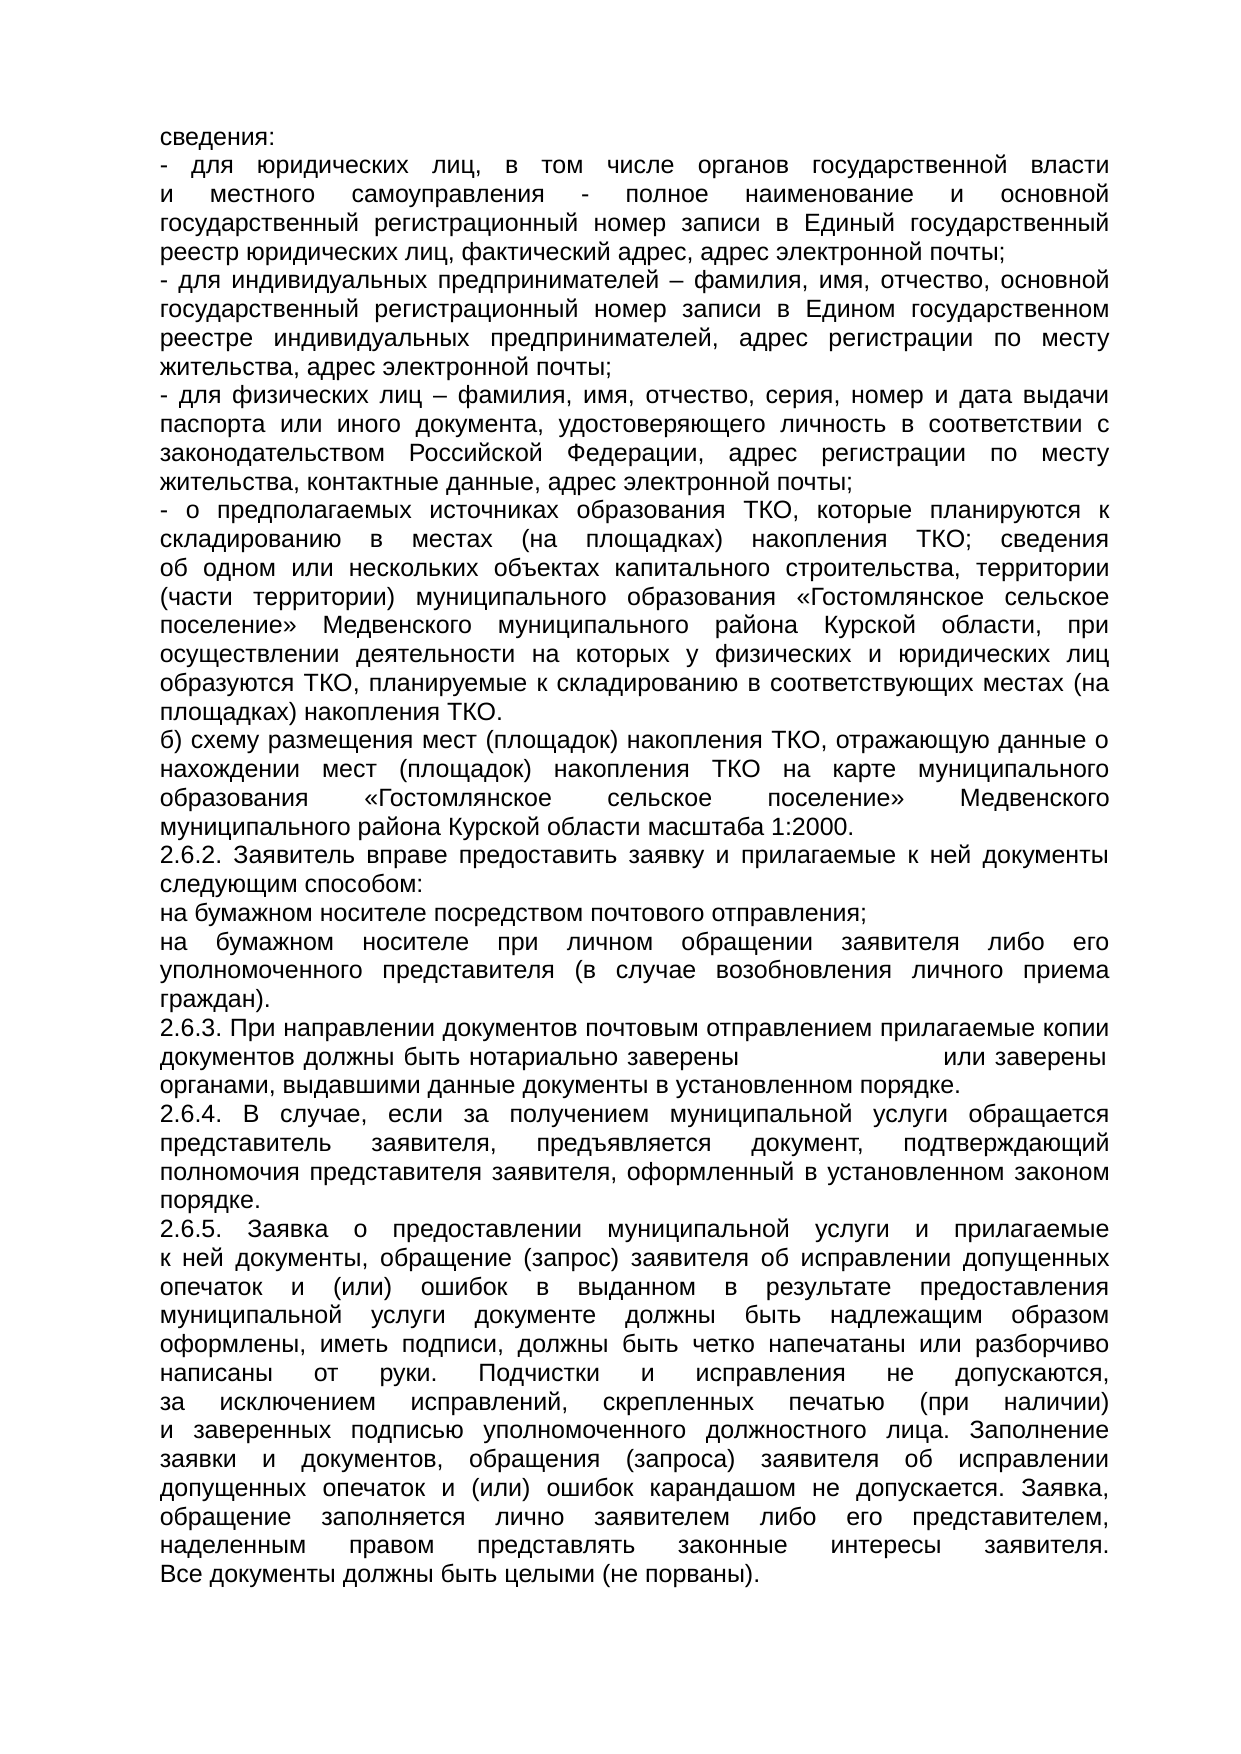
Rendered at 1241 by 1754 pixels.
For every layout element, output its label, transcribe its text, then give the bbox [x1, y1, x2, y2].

text на бумажном носителе при личном обращении заявителя либо его уполномоченного представителя (в случае возобновления личного приема граждан). [159, 927, 1110, 1013]
text 2.6.2. Заявитель вправе предоставить заявку и прилагаемые к ней документы следующим способом: [159, 841, 1110, 898]
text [159, 122, 1110, 151]
text - о предполагаемых источниках образования ТКО, которые планируются к складированию в местах (на площадках) накопления ТКО; сведения об одном или нескольких объектах капитального строительства, территории (части территории) муниципального образования «Гостомлянское сельское поселение» Медвенского муниципального района Курской области, при осуществлении деятельности на которых у физических и юридических лиц образуются ТКО, планируемые к складированию в соответствующих местах (на площадках) накопления ТКО. [159, 496, 1110, 726]
text - для индивидуальных предпринимателей – фамилия, имя, отчество, основной государственный регистрационный номер записи в Едином государственном реестре индивидуальных предпринимателей, адрес регистрации по месту жительства, адрес электронной почты; [159, 266, 1110, 381]
text 2.6.4. В случае, если за получением муниципальной услуги обращается представитель заявителя, предъявляется документ, подтверждающий полномочия представителя заявителя, оформленный в установленном законом порядке. [159, 1099, 1110, 1214]
text - для физических лиц – фамилия, имя, отчество, серия, номер и дата выдачи паспорта или иного документа, удостоверяющего личность в соответствии с законодательством Российской Федерации, адрес регистрации по месту жительства, контактные данные, адрес электронной почты; [159, 381, 1110, 496]
text - для юридических лиц, в том числе органов государственной власти и местного самоуправления - полное наименование и основной государственный регистрационный номер записи в Единый государственный реестр юридических лиц, фактический адрес, адрес электронной почты; [159, 151, 1110, 266]
text б) схему размещения мест (площадок) накопления ТКО, отражающую данные о нахождении мест (площадок) накопления ТКО на карте муниципального образования «Гостомлянское сельское поселение» Медвенского муниципального района Курской области масштаба 1:2000. [159, 726, 1110, 841]
text 2.6.3. При направлении документов почтовым отправлением прилагаемые копии документов должны быть нотариально заверены или заверены органами, выдавшими данные документы в установленном порядке. [159, 1013, 1110, 1099]
text на бумажном носителе посредством почтового отправления; [159, 898, 1110, 927]
text 2.6.5. Заявка о предоставлении муниципальной услуги и прилагаемые к ней документы, обращение (запрос) заявителя об исправлении допущенных опечаток и (или) ошибок в выданном в результате предоставления муниципальной услуги документе должны быть надлежащим образом оформлены, иметь подписи, должны быть четко напечатаны или разборчиво написаны от руки. Подчистки и исправления не допускаются, за исключением исправлений, скрепленных печатью (при наличии) и заверенных подписью уполномоченного должностного лица. Заполнение заявки и документов, обращения (запроса) заявителя об исправлении допущенных опечаток и (или) ошибок карандашом не допускается. Заявка, обращение заполняется лично заявителем либо его представителем, наделенным правом представлять законные интересы заявителя. Все документы должны быть целыми (не порваны). [159, 1214, 1110, 1588]
